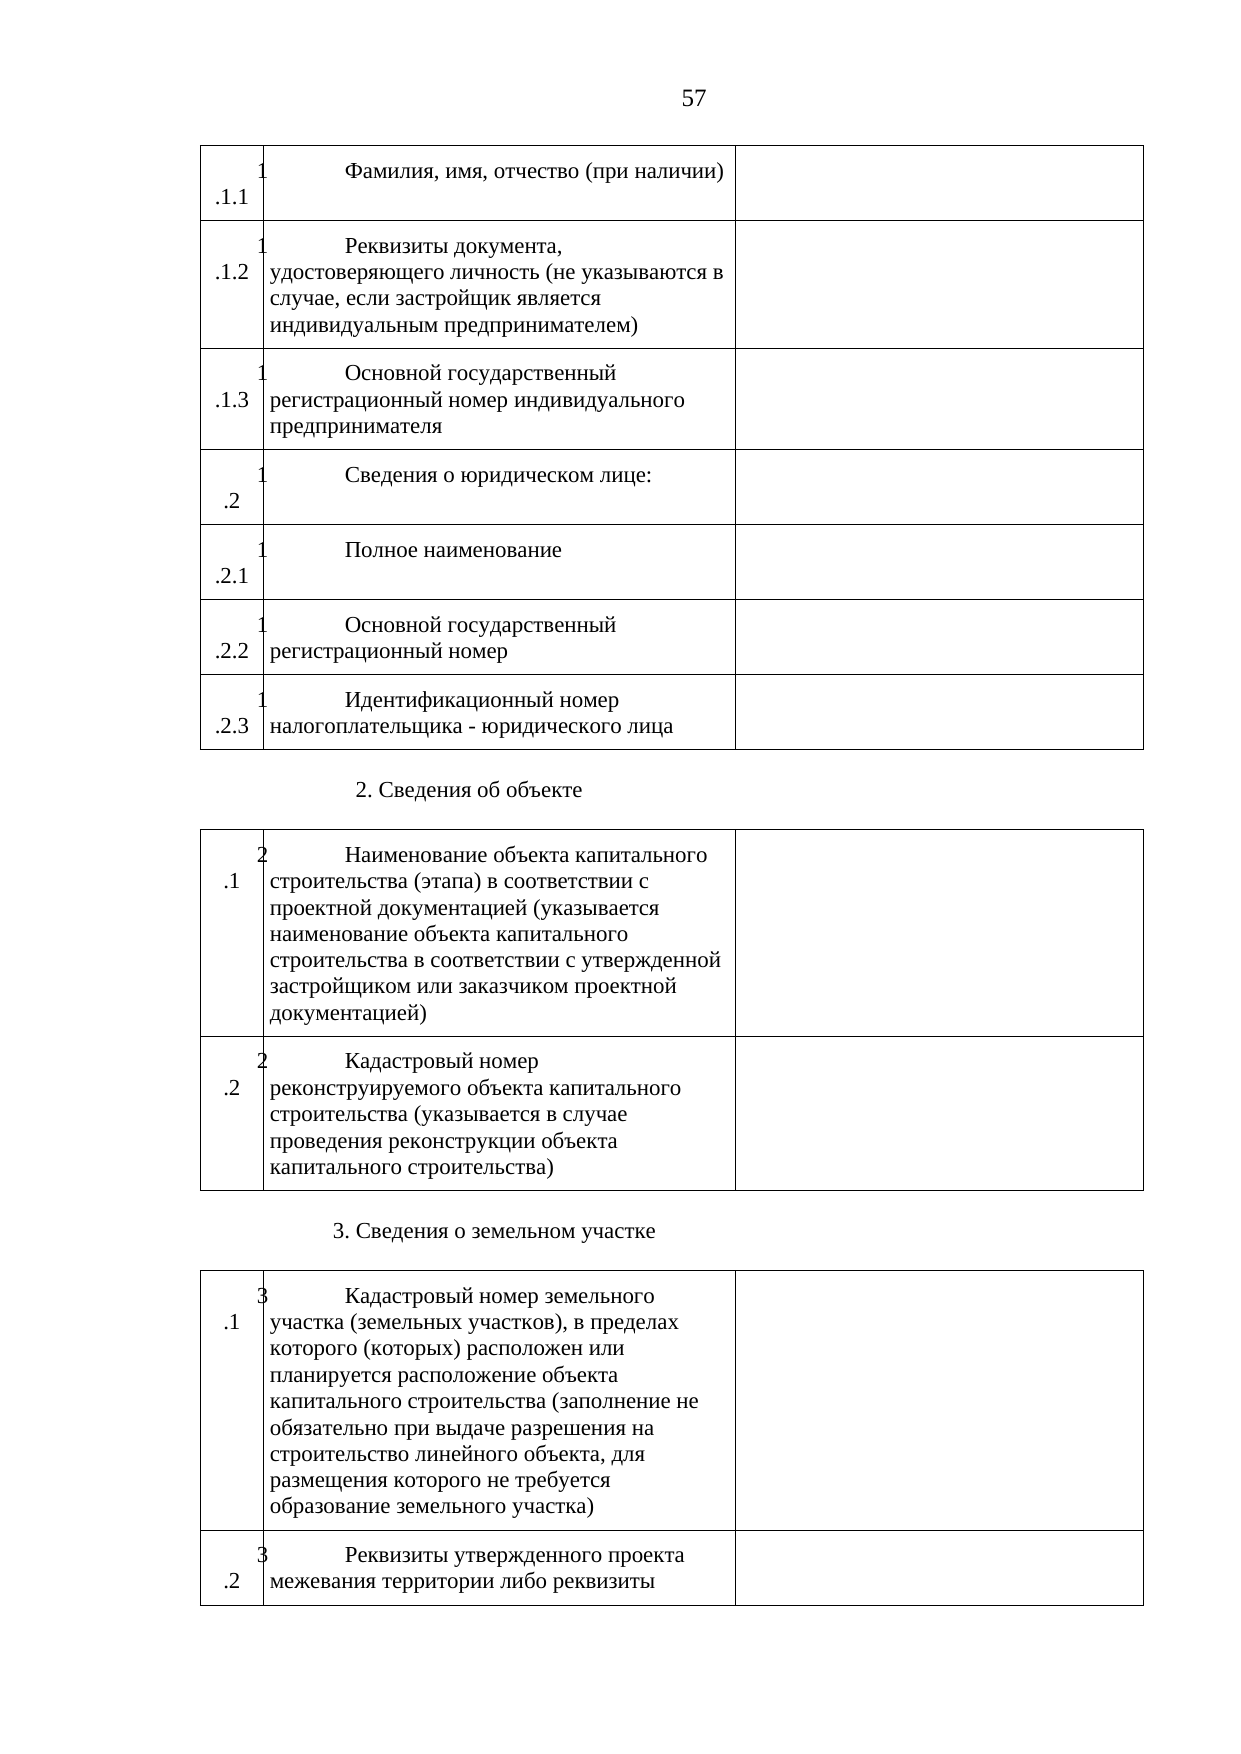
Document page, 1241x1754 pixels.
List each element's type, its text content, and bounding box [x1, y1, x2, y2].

table_cell Фамилия, имя, отчество (при наличии) [264, 146, 735, 220]
table_cell 1.1.3 [201, 349, 263, 449]
table_cell Основной государственный регистрационный номер [264, 600, 735, 674]
table_cell [736, 525, 1143, 599]
table_header Наименование объекта капитального строительства (этапа) в соответствии с проектной документацией (указывается наименование объекта капитального строительства в соответствии с утвержденной застройщиком или заказчиком проектной документацией) [264, 830, 735, 1036]
table_cell 1.2 [201, 450, 263, 524]
table_cell 1.1.2 [201, 221, 263, 348]
table_header 2.1 [201, 830, 263, 1036]
table_cell Основной государственный регистрационный номер индивидуального предпринимателя [264, 349, 735, 449]
table_cell 1.1.1 [201, 146, 263, 220]
table_header 3.1 [201, 1271, 263, 1529]
table_cell [736, 221, 1143, 348]
table_cell [736, 349, 1143, 449]
table_cell Кадастровый номер реконструируемого объекта капитального строительства (указывается в случае проведения реконструкции объекта капитального строительства) [264, 1037, 735, 1190]
table_cell [736, 675, 1143, 749]
table_cell 1.2.1 [201, 525, 263, 599]
table_header [736, 1271, 1143, 1529]
table_cell [736, 1037, 1143, 1190]
table_cell [736, 600, 1143, 674]
table_cell Полное наименование [264, 525, 735, 599]
table_cell 1.2.3 [201, 675, 263, 749]
table_cell [736, 450, 1143, 524]
table_cell Реквизиты документа, удостоверяющего личность (не указываются в случае, если застройщик является индивидуальным предпринимателем) [264, 221, 735, 348]
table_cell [264, 1531, 735, 1604]
table_cell 1.2.2 [201, 600, 263, 674]
table_cell 2.2 [201, 1037, 263, 1190]
table_cell [736, 146, 1143, 220]
table_cell 3.2 [201, 1531, 263, 1604]
text 3. Сведения о земельном участке [207, 1217, 1181, 1244]
table_header [736, 830, 1143, 1036]
table_cell Сведения о юридическом лице: [264, 450, 735, 524]
table_cell [736, 1531, 1143, 1604]
text 2. Сведения об объекте [207, 776, 1181, 803]
table_cell Идентификационный номер налогоплательщика - юридического лица [264, 675, 735, 749]
table_header Кадастровый номер земельного участка (земельных участков), в пределах которого (которых) расположен или планируется расположение объекта капитального строительства (заполнение не обязательно при выдаче разрешения на строительство линейного объекта, для размещения которого не требуется образование земельного участка) [264, 1271, 735, 1529]
